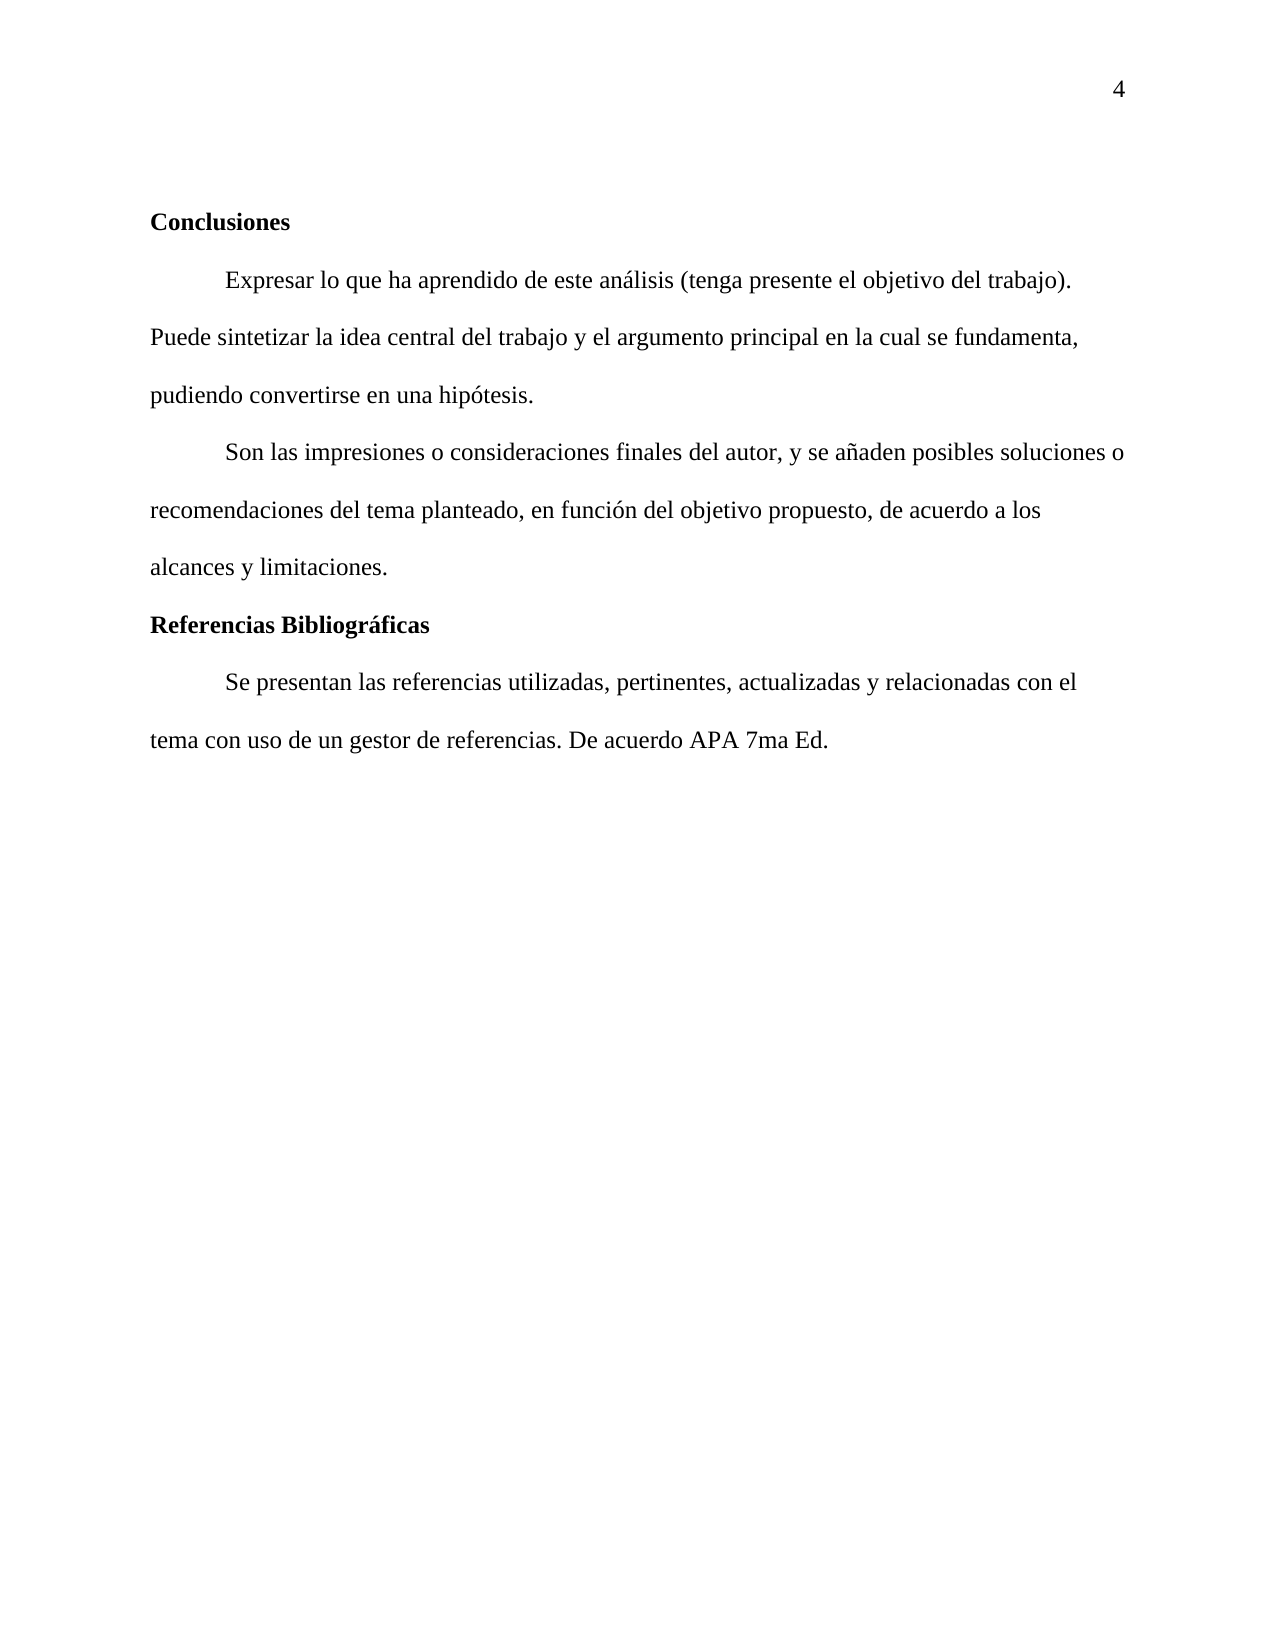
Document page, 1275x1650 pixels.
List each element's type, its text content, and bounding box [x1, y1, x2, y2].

text Expresar lo que ha aprendido de este análisis (tenga presente el objetivo del trabajo). Puede sintetizar la idea central del trabajo y el argumento principal en la cual se fundamenta, pudiendo convertirse en una hipótesis. [150, 265, 1125, 409]
text Conclusiones [150, 207, 1125, 236]
text Son las impresiones o consideraciones finales del autor, y se añaden posibles soluciones o recomendaciones del tema planteado, en función del objetivo propuesto, de acuerdo a los alcances y limitaciones. [150, 437, 1125, 581]
text Referencias Bibliográficas [150, 610, 1125, 639]
text Se presentan las referencias utilizadas, pertinentes, actualizadas y relacionadas con el tema con uso de un gestor de referencias. De acuerdo APA 7ma Ed. [150, 667, 1125, 754]
